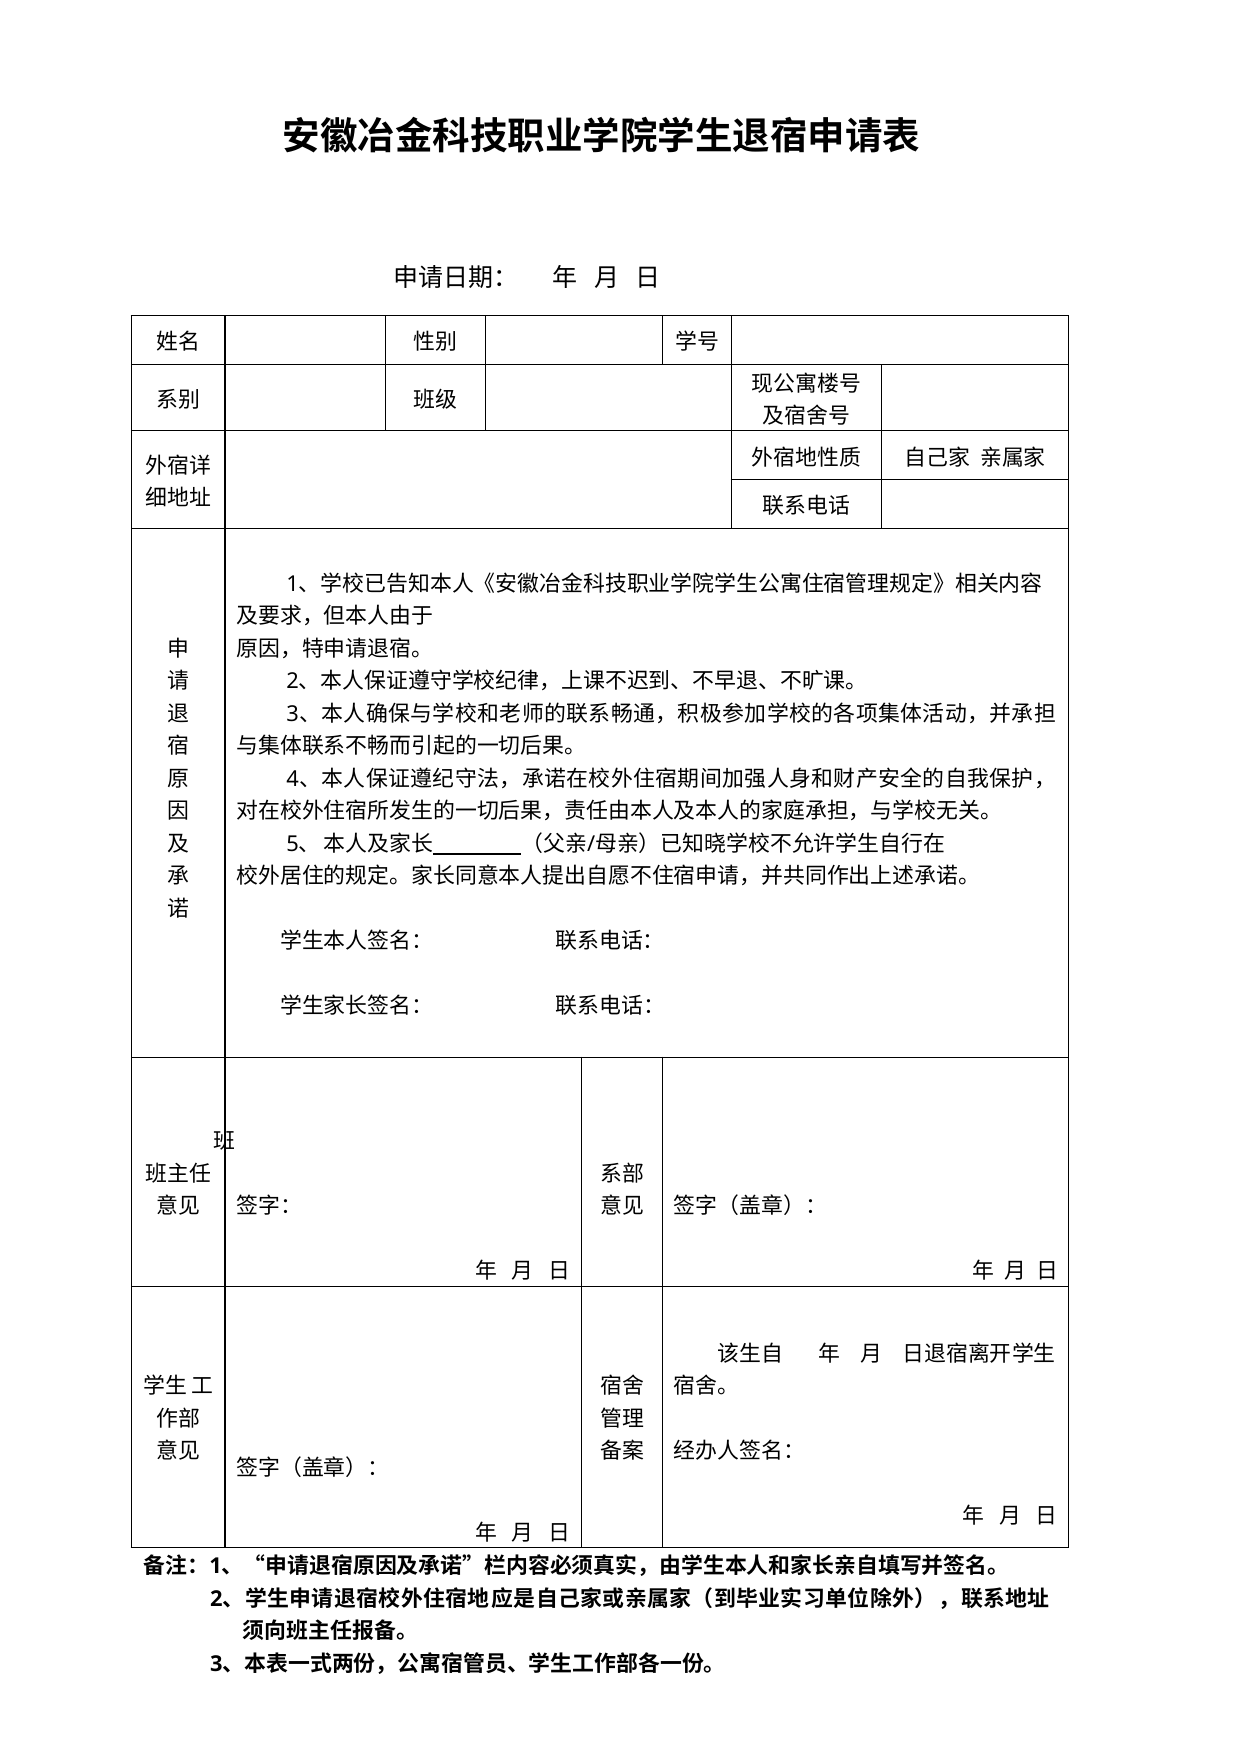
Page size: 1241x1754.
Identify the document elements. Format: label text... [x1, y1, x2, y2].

text 备注：1、“申请退宿原因及承诺”栏内容必须真实，由学生本人和家长亲自填写并签名。 [143, 1548, 1050, 1580]
table_cell 该生自 年 月 日退宿离开学生宿舍。 经办人签名： 年 月 日 [663, 1287, 1068, 1547]
text 2、学生申请退宿校外住宿地应是自己家或亲属家（到毕业实习单位除外），联系地址须向班主任报备。 [210, 1580, 1050, 1645]
table_cell [226, 431, 731, 528]
table_header [486, 316, 662, 364]
table_cell [226, 365, 385, 430]
table_header 学号 [663, 316, 731, 364]
table_cell 联系电话 [732, 480, 881, 528]
text 安徽冶金科技职业学院学生退宿申请表 [112, 101, 1069, 166]
table_cell 外宿地性质 [732, 431, 881, 479]
table_cell 宿舍管理备案 [582, 1287, 662, 1547]
table_cell [486, 365, 731, 430]
table_cell 申 请 退 宿 原 因 及 承 诺 [132, 529, 224, 1057]
text 申请日期： 年 月 日 [56, 243, 1069, 308]
table_cell 签字（盖章）： 年 月 日 [226, 1287, 581, 1547]
table_cell [882, 365, 1068, 430]
table_cell 自己家 亲属家 [882, 431, 1068, 479]
table_cell 现公寓楼号及宿舍号 [732, 365, 881, 430]
table_header 性别 [386, 316, 485, 364]
table_cell [882, 480, 1068, 528]
table_cell 系部意见 [582, 1058, 662, 1286]
table_cell 系别 [132, 365, 224, 430]
table_cell 班班主任意见 [132, 1058, 224, 1286]
table_header [732, 316, 1068, 364]
table_cell 外宿详细地址 [132, 431, 224, 528]
table_header [226, 316, 385, 364]
text 3、本表一式两份，公寓宿管员、学生工作部各一份。 [56, 1645, 1103, 1678]
table_cell 学生 工作部 意见 [132, 1287, 224, 1547]
table_cell 1、学校已告知本人《安徽冶金科技职业学院学生公寓住宿管理规定》相关内容及要求，但本人由于 原因，特申请退宿。 2、本人保证遵守学校纪律，上课不迟到、不早退、不旷课。 3、本人确保与学校和老师的联系畅通，积极参加学校的各项集体活动，并承担与集体联系不畅而引起的一切后果。 4、本人保证遵纪守法，承诺在校外住宿期间加强人身和财产安全的自我保护，对在校外住宿所发生的一切后果，责任由本人及本人的家庭承担，与学校无关。 本人及家长 （父亲/母亲）已知晓学校不允许学生自行在 校外居住的规定。家长同意本人提出自愿不住宿申请，并共同作出上述承诺。 学生本人签名： 联系电话： 学生家长签名： 联系电话： [226, 529, 1068, 1057]
table_cell 签字： 年 月 日 [226, 1058, 581, 1286]
table_cell 班级 [386, 365, 485, 430]
table_header 姓名 [132, 316, 224, 364]
table_cell 签字（盖章）： 年 月 日 [663, 1058, 1068, 1286]
